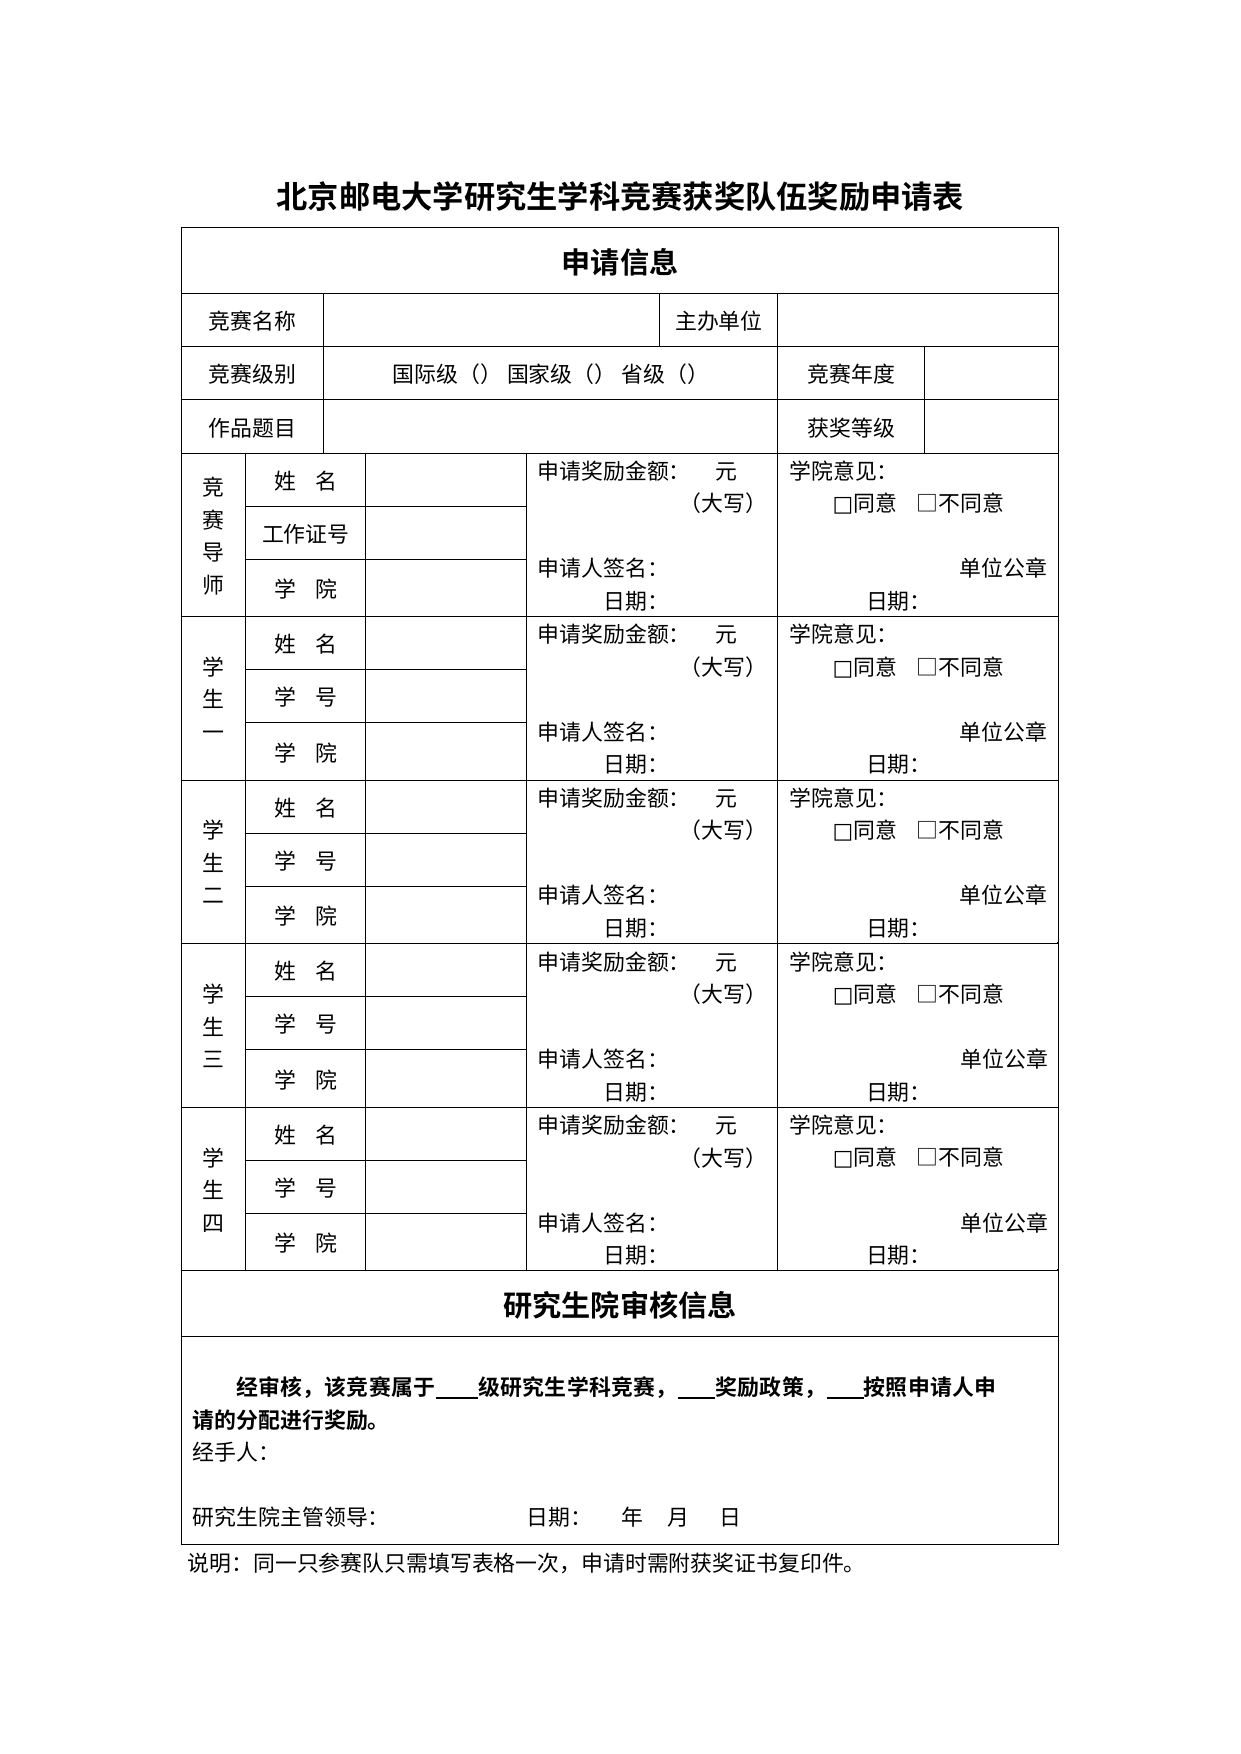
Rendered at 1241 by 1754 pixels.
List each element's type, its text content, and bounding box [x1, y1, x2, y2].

table_cell 学生四 [182, 1108, 245, 1270]
table_cell [366, 1161, 526, 1213]
table_cell 申请奖励金额： 元 （大写） 申请人签名： 日期： [527, 944, 777, 1107]
table_cell 学院意见： □同意 □不同意 单位公章 日期： [778, 1108, 1058, 1270]
table_cell 姓 名 [246, 454, 365, 506]
table_cell 学院意见： □同意 □不同意 单位公章 日期： [778, 617, 1058, 779]
table_cell 学院意见： □同意 □不同意 单位公章 日期： [778, 454, 1058, 616]
table_cell 作品题目 [182, 400, 323, 452]
table_cell 学生二 [182, 781, 245, 943]
table_cell 申请奖励金额： 元 （大写） 申请人签名： 日期： [527, 1108, 777, 1270]
table_cell 学 号 [246, 997, 365, 1049]
table_cell [366, 1050, 526, 1107]
table_cell 姓 名 [246, 1108, 365, 1160]
table_cell 经审核，该竞赛属于 级研究生学科竞赛， 奖励政策， 按照申请人申请的分配进行奖励。 经手人： 研究生院主管领导： 日期： 年 月 日 [182, 1337, 1058, 1544]
table_cell 学 院 [246, 723, 365, 779]
table_cell 竞赛年度 [778, 347, 924, 399]
table_cell 学 号 [246, 670, 365, 722]
table_cell [925, 347, 1058, 399]
table_cell [366, 834, 526, 886]
table_cell [366, 617, 526, 669]
table_cell 姓 名 [246, 781, 365, 833]
table_header 申请信息 [182, 228, 1058, 293]
table_cell 学院意见： □同意 □不同意 单位公章 日期： [778, 944, 1058, 1107]
table_cell [925, 400, 1058, 452]
table_cell 学生一 [182, 617, 245, 779]
table_cell [366, 454, 526, 506]
table_cell 申请奖励金额： 元 （大写） 申请人签名： 日期： [527, 781, 777, 943]
table_cell 主办单位 [660, 294, 777, 346]
table_cell [366, 670, 526, 722]
table_cell [366, 781, 526, 833]
table_cell 申请奖励金额： 元 （大写） 申请人签名： 日期： [527, 617, 777, 779]
text 北京邮电大学研究生学科竞赛获奖队伍奖励申请表 [187, 162, 1053, 227]
table_cell 申请奖励金额： 元 （大写） 申请人签名： 日期： [527, 454, 777, 616]
table_cell [778, 294, 1058, 346]
table_cell 获奖等级 [778, 400, 924, 452]
table_cell [366, 944, 526, 996]
table_cell [366, 887, 526, 943]
table_cell 国际级（） 国家级（） 省级（） [324, 347, 777, 399]
table_cell 学生三 [182, 944, 245, 1107]
table_cell 姓 名 [246, 617, 365, 669]
table_cell 学 院 [246, 887, 365, 943]
table_cell [366, 723, 526, 779]
table_cell 学院意见： □同意 □不同意 单位公章 日期： [778, 781, 1058, 943]
table_cell 学 院 [246, 1050, 365, 1107]
table_cell 竞赛名称 [182, 294, 323, 346]
table_cell 学 号 [246, 1161, 365, 1213]
table_cell 姓 名 [246, 944, 365, 996]
table_cell 学 院 [246, 1214, 365, 1270]
table_cell [324, 294, 659, 346]
table_cell [324, 400, 777, 452]
table_cell [366, 997, 526, 1049]
table_cell 研究生院审核信息 [182, 1271, 1058, 1336]
table_cell 竞赛导师 [182, 454, 245, 616]
table_cell 工作证号 [246, 507, 365, 559]
table_cell [366, 560, 526, 616]
text 说明：同一只参赛队只需填写表格一次，申请时需附获奖证书复印件。 [187, 1545, 1053, 1578]
table_cell [366, 507, 526, 559]
table_cell [366, 1214, 526, 1270]
table_cell 学 院 [246, 560, 365, 616]
table_cell 竞赛级别 [182, 347, 323, 399]
table_cell 学 号 [246, 834, 365, 886]
table_cell [366, 1108, 526, 1160]
